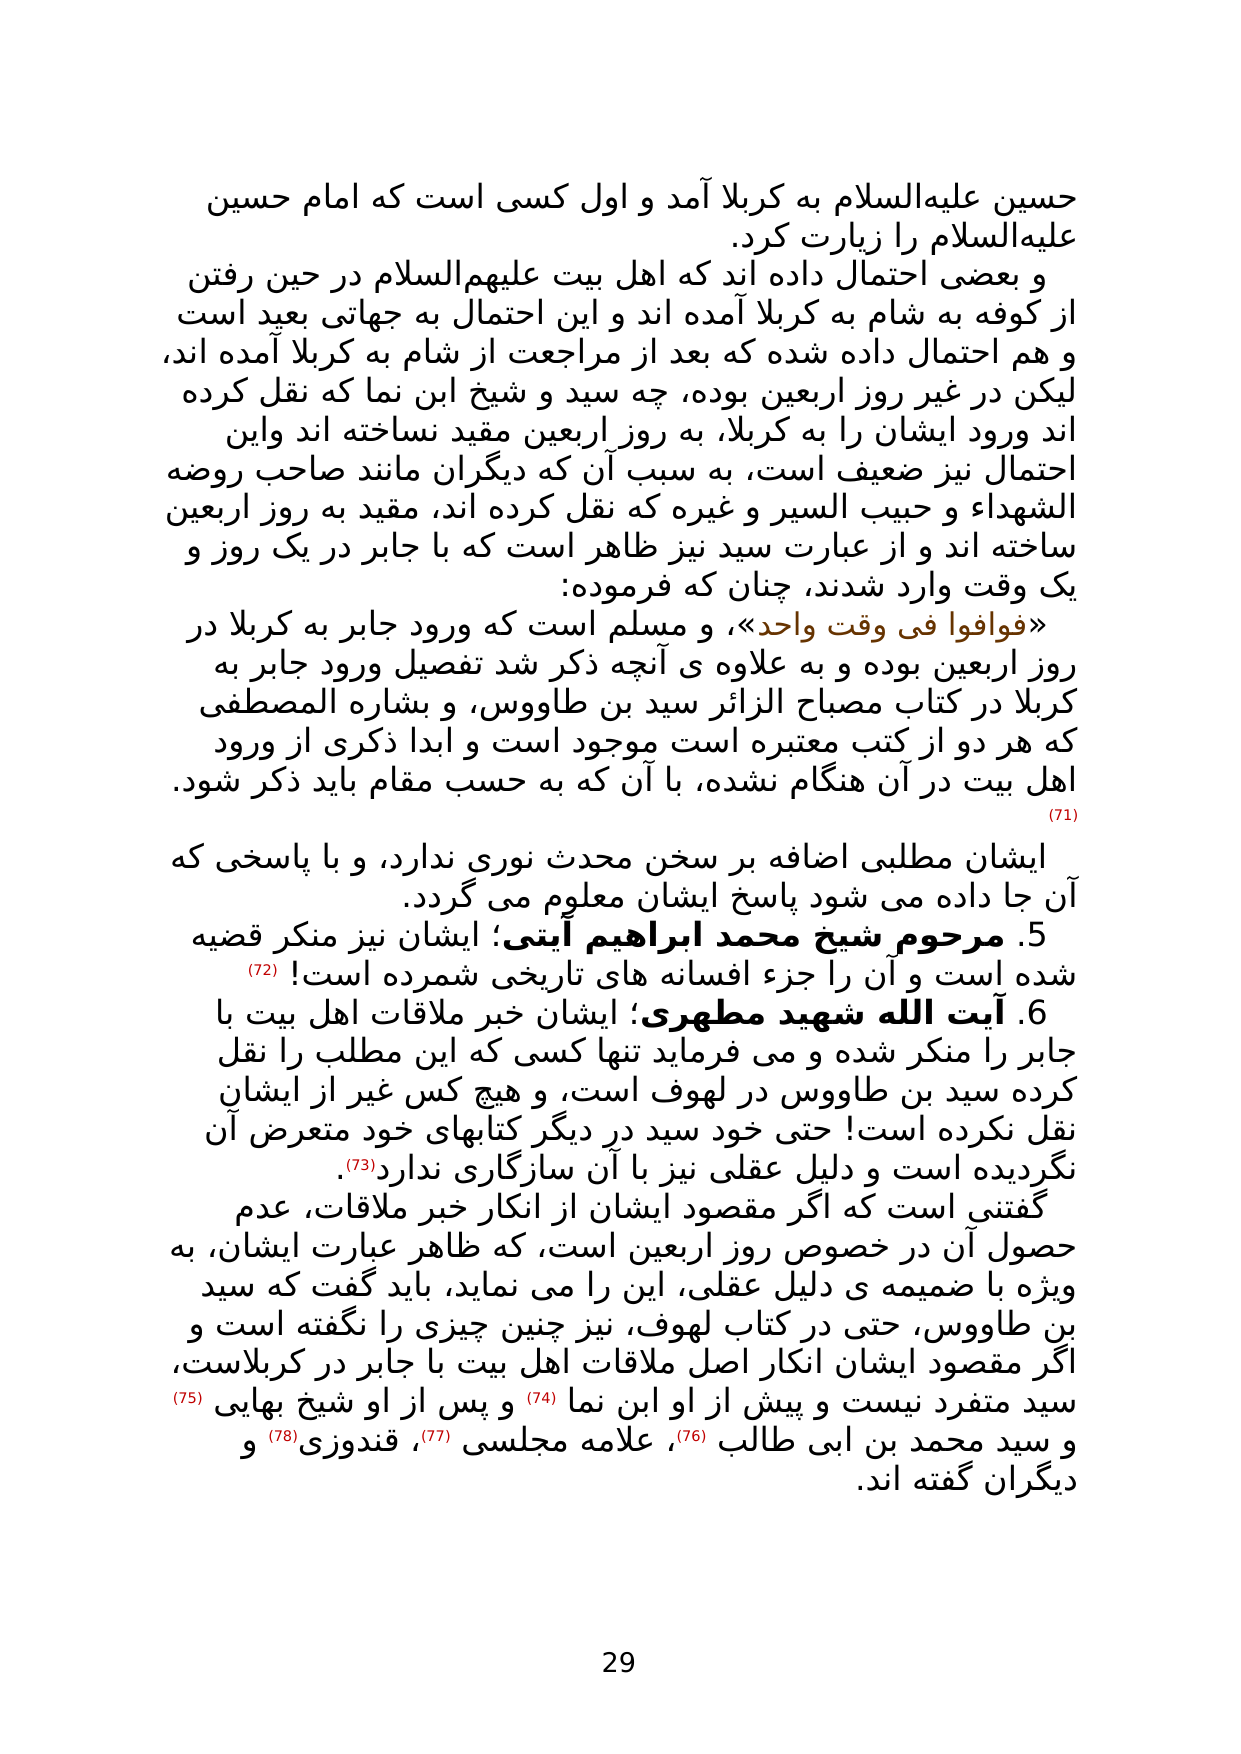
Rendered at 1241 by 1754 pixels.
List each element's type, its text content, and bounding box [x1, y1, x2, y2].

text و بعضی احتمال داده اند که اهل بیت عليهم‌السلام در حین رفتن از کوفه به شام به کربلا آمده اند و این احتمال به جهاتی بعید است و هم احتمال داده شده که بعد از مراجعت از شام به کربلا آمده اند، لیکن در غیر روز اربعین بوده، چه سید و شیخ ابن نما که نقل کرده اند ورود ایشان را به کربلا، به روز اربعین مقید نساخته اند واین احتمال نیز ضعیف است، به سبب آن که دیگران مانند صاحب روضه الشهداء و حبیب السیر و غیره که نقل کرده اند، مقید به روز اربعین ساخته اند و از عبارت سید نیز ظاهر است که با جابر در یک روز و یک وقت وارد شدند، چنان که فرموده: [159, 255, 1078, 604]
text «فوافوا فی وقت واحد»، و مسلم است که ورود جابر به کربلا در روز اربعین بوده و به علاوه ی آنچه ذکر شد تفصیل ورود جابر به کربلا در کتاب مصباح الزائر سید بن طاووس، و بشاره المصطفی که هر دو از کتب معتبره است موجود است و ابدا ذکری از ورود اهل بیت در آن هنگام نشده، با آن که به حسب مقام باید ذکر شود. (71) [159, 604, 1078, 838]
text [159, 177, 1078, 255]
text 6. آیت الله شهید مطهری؛ ایشان خبر ملاقات اهل بیت با جابر را منکر شده و می فرماید تنها کسی که این مطلب را نقل کرده سید بن طاووس در لهوف است، و هیچ کس غیر از ایشان نقل نکرده است! حتی خود سید در دیگر کتابهای خود متعرض آن نگردیده است و دلیل عقلی نیز با آن سازگاری ندارد(73). [159, 993, 1078, 1187]
text ایشان مطلبی اضافه بر سخن محدث نوری ندارد، و با پاسخی که آن جا داده می شود پاسخ ایشان معلوم می گردد. [159, 838, 1078, 915]
text 5. مرحوم شیخ محمد ابراهیم آیتی؛ ایشان نیز منکر قضیه شده است و آن را جزء افسانه های تاریخی شمرده است! (72) [159, 915, 1078, 993]
text گفتنی است که اگر مقصود ایشان از انکار خبر ملاقات، عدم حصول آن در خصوص روز اربعین است، که ظاهر عبارت ایشان، به ویژه با ضمیمه ی دلیل عقلی، این را می نماید، باید گفت که سید بن طاووس، حتی در کتاب لهوف، نیز چنین چیزی را نگفته است و اگر مقصود ایشان انکار اصل ملاقات اهل بیت با جابر در کربلاست، سید متفرد نیست و پیش از او ابن نما (74) و پس از او شیخ بهایی (75) و سید محمد بن ابی طالب (76)، علامه مجلسی (77)، قندوزی(78) و دیگران گفته اند. [159, 1187, 1078, 1498]
